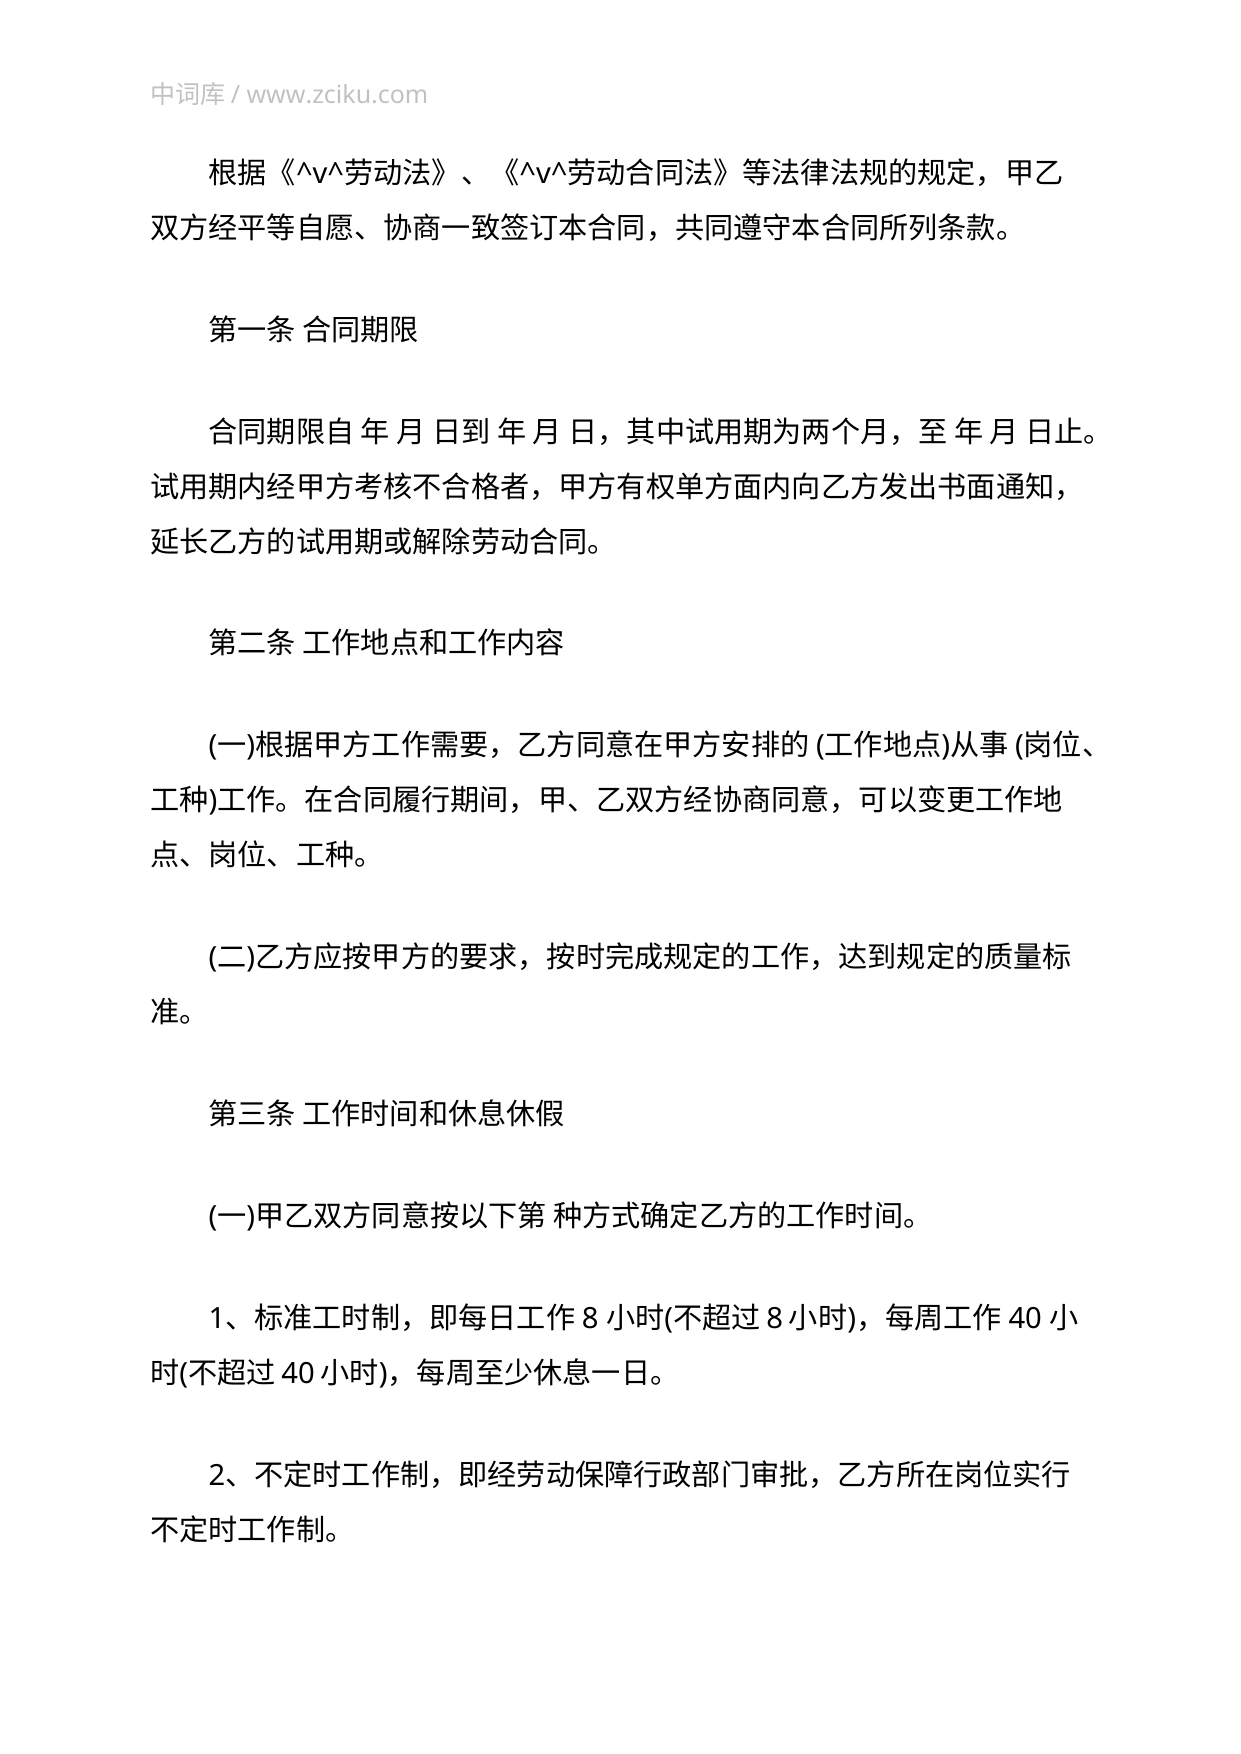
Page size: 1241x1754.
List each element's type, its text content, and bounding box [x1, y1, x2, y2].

text (二)乙方应按甲方的要求，按时完成规定的工作，达到规定的质量标准。 [150, 934, 1090, 1031]
text 根据《^v^劳动法》、《^v^劳动合同法》等法律法规的规定，甲乙双方经平等自愿、协商一致签订本合同，共同遵守本合同所列条款。 [150, 150, 1090, 247]
text 1、标准工时制，即每日工作 8 小时(不超过8小时)，每周工作 40 小时(不超过40小时)，每周至少休息一日。 [150, 1294, 1090, 1392]
text 2、不定时工作制，即经劳动保障行政部门审批，乙方所在岗位实行不定时工作制。 [150, 1451, 1090, 1548]
text 合同期限自 年 月 日到 年 月 日，其中试用期为两个月，至 年 月 日止。试用期内经甲方考核不合格者，甲方有权单方面内向乙方发出书面通知，延长乙方的试用期或解除劳动合同。 [150, 408, 1090, 561]
text (一)甲乙双方同意按以下第 种方式确定乙方的工作时间。 [150, 1192, 1090, 1234]
text 第二条 工作地点和工作内容 [150, 620, 1090, 662]
text 第一条 合同期限 [150, 307, 1090, 349]
text 第三条 工作时间和休息休假 [150, 1090, 1090, 1133]
text (一)根据甲方工作需要，乙方同意在甲方安排的 (工作地点)从事 (岗位、工种)工作。在合同履行期间，甲、乙双方经协商同意，可以变更工作地点、岗位、工种。 [150, 722, 1090, 874]
